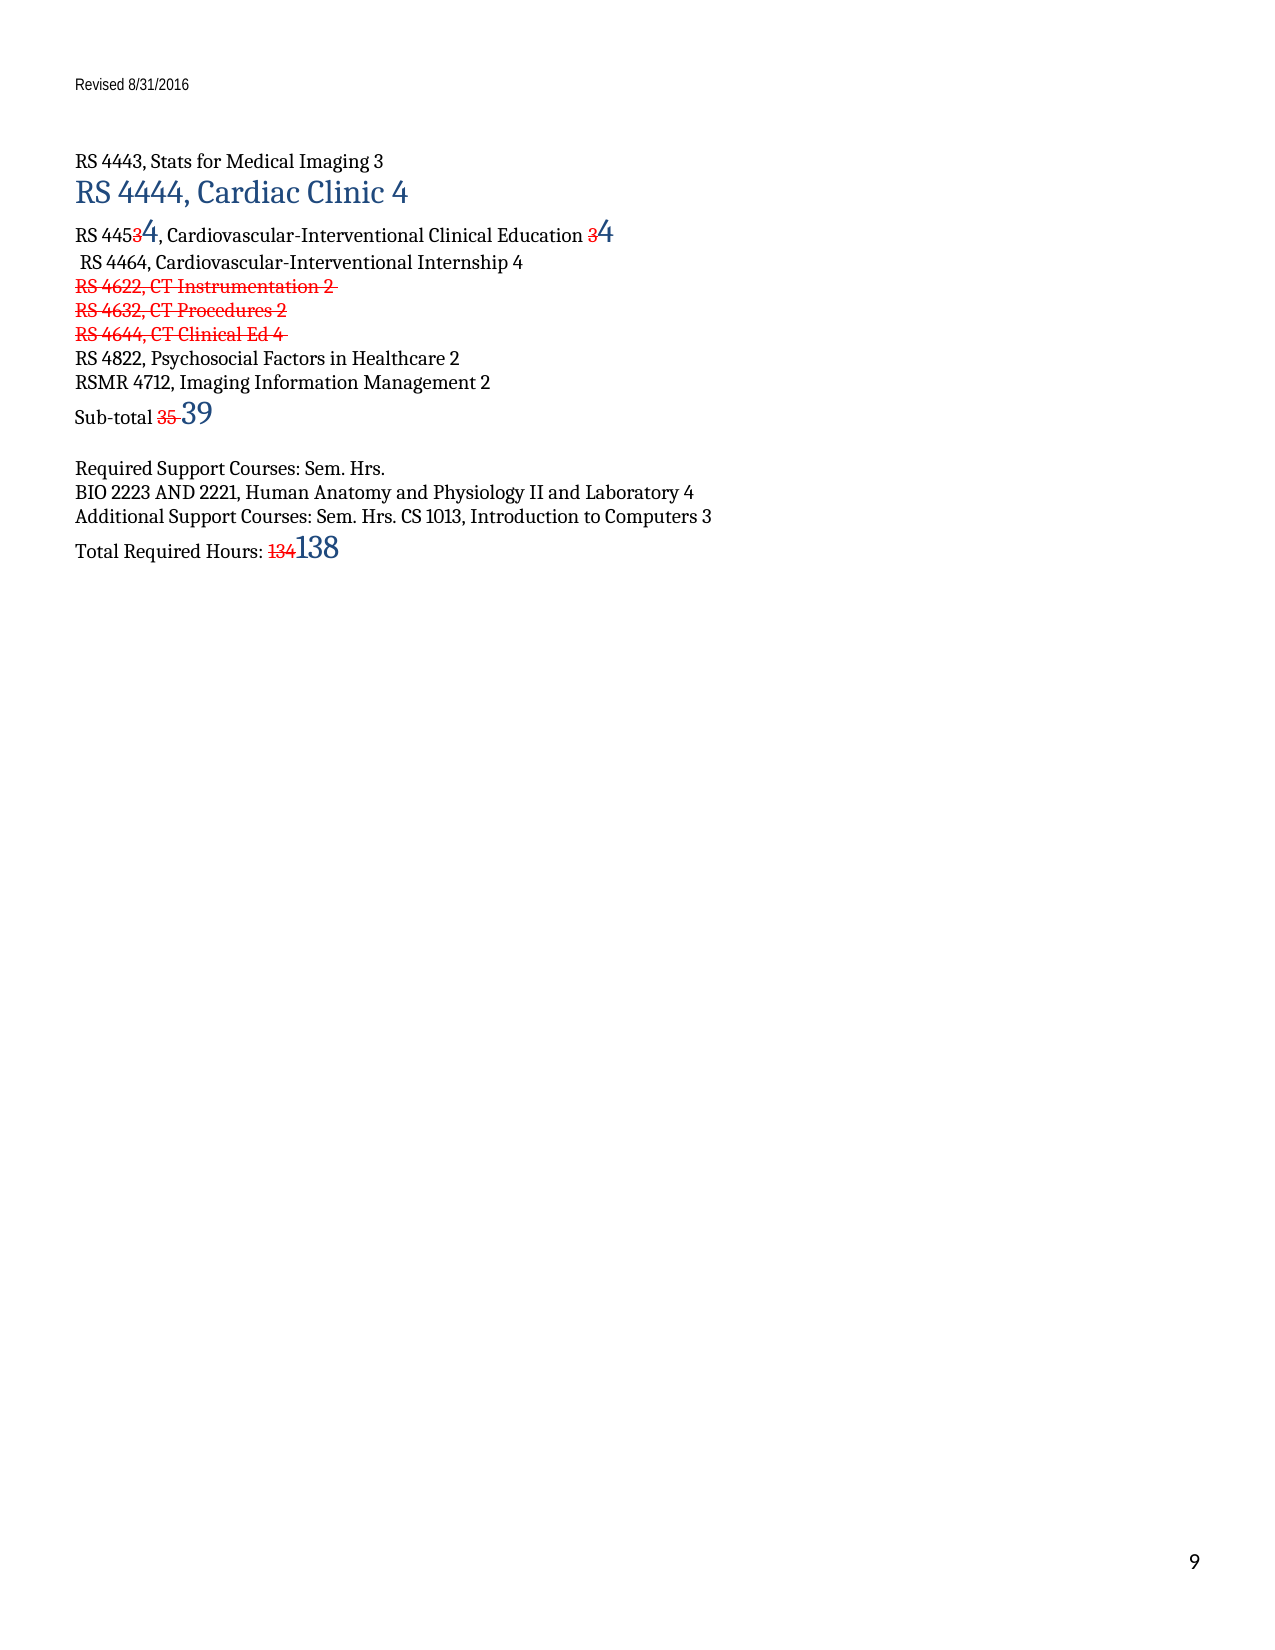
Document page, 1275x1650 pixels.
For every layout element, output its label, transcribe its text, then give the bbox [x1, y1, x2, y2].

text BIO 2223 AND 2221, Human Anatomy and Physiology II and Laboratory 4 [75, 481, 1200, 504]
text RS 4644, CT Clinical Ed 4 [75, 322, 1200, 346]
text RS 4444, Cardiac Clinic 4 [75, 174, 1200, 212]
text RS 4632, CT Procedures 2 [75, 298, 1200, 322]
text Required Support Courses: Sem. Hrs. [75, 457, 1200, 481]
text Sub-total 35 39 [75, 394, 1200, 433]
text RS 4622, CT Instrumentation 2 [75, 274, 1200, 298]
text RSMR 4712, Imaging Information Management 2 [75, 370, 1200, 394]
text RS 4464, Cardiovascular-Interventional Internship 4 [75, 251, 1200, 274]
text RS 44534, Cardiovascular-Interventional Clinical Education 34 [75, 212, 1200, 251]
text Additional Support Courses: Sem. Hrs. CS 1013, Introduction to Computers 3 [75, 504, 1200, 528]
text RS 4443, Stats for Medical Imaging 3 [75, 150, 1200, 174]
text RS 4822, Psychosocial Factors in Healthcare 2 [75, 346, 1200, 370]
text Total Required Hours: 134138 [75, 528, 1200, 567]
